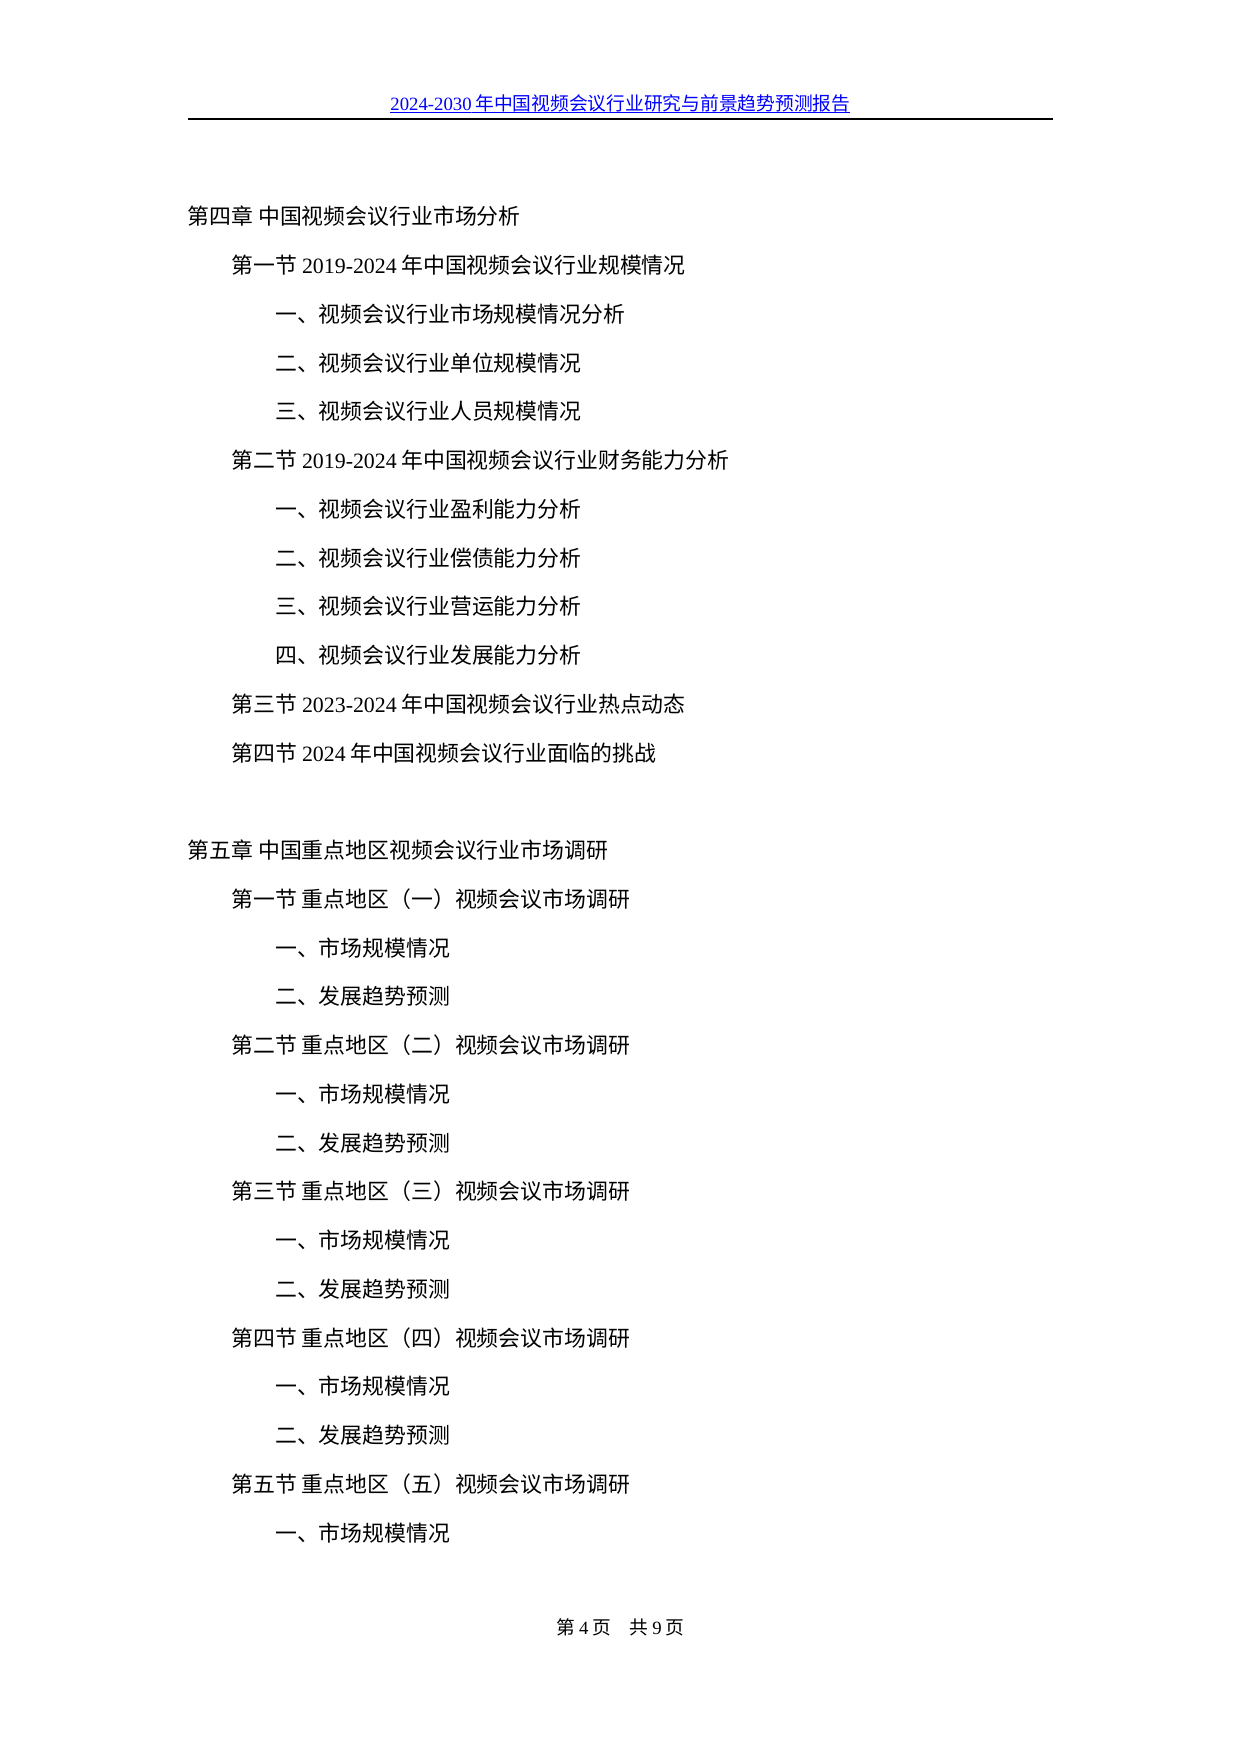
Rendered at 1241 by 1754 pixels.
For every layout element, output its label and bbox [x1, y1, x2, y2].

text [187, 150, 1053, 1548]
